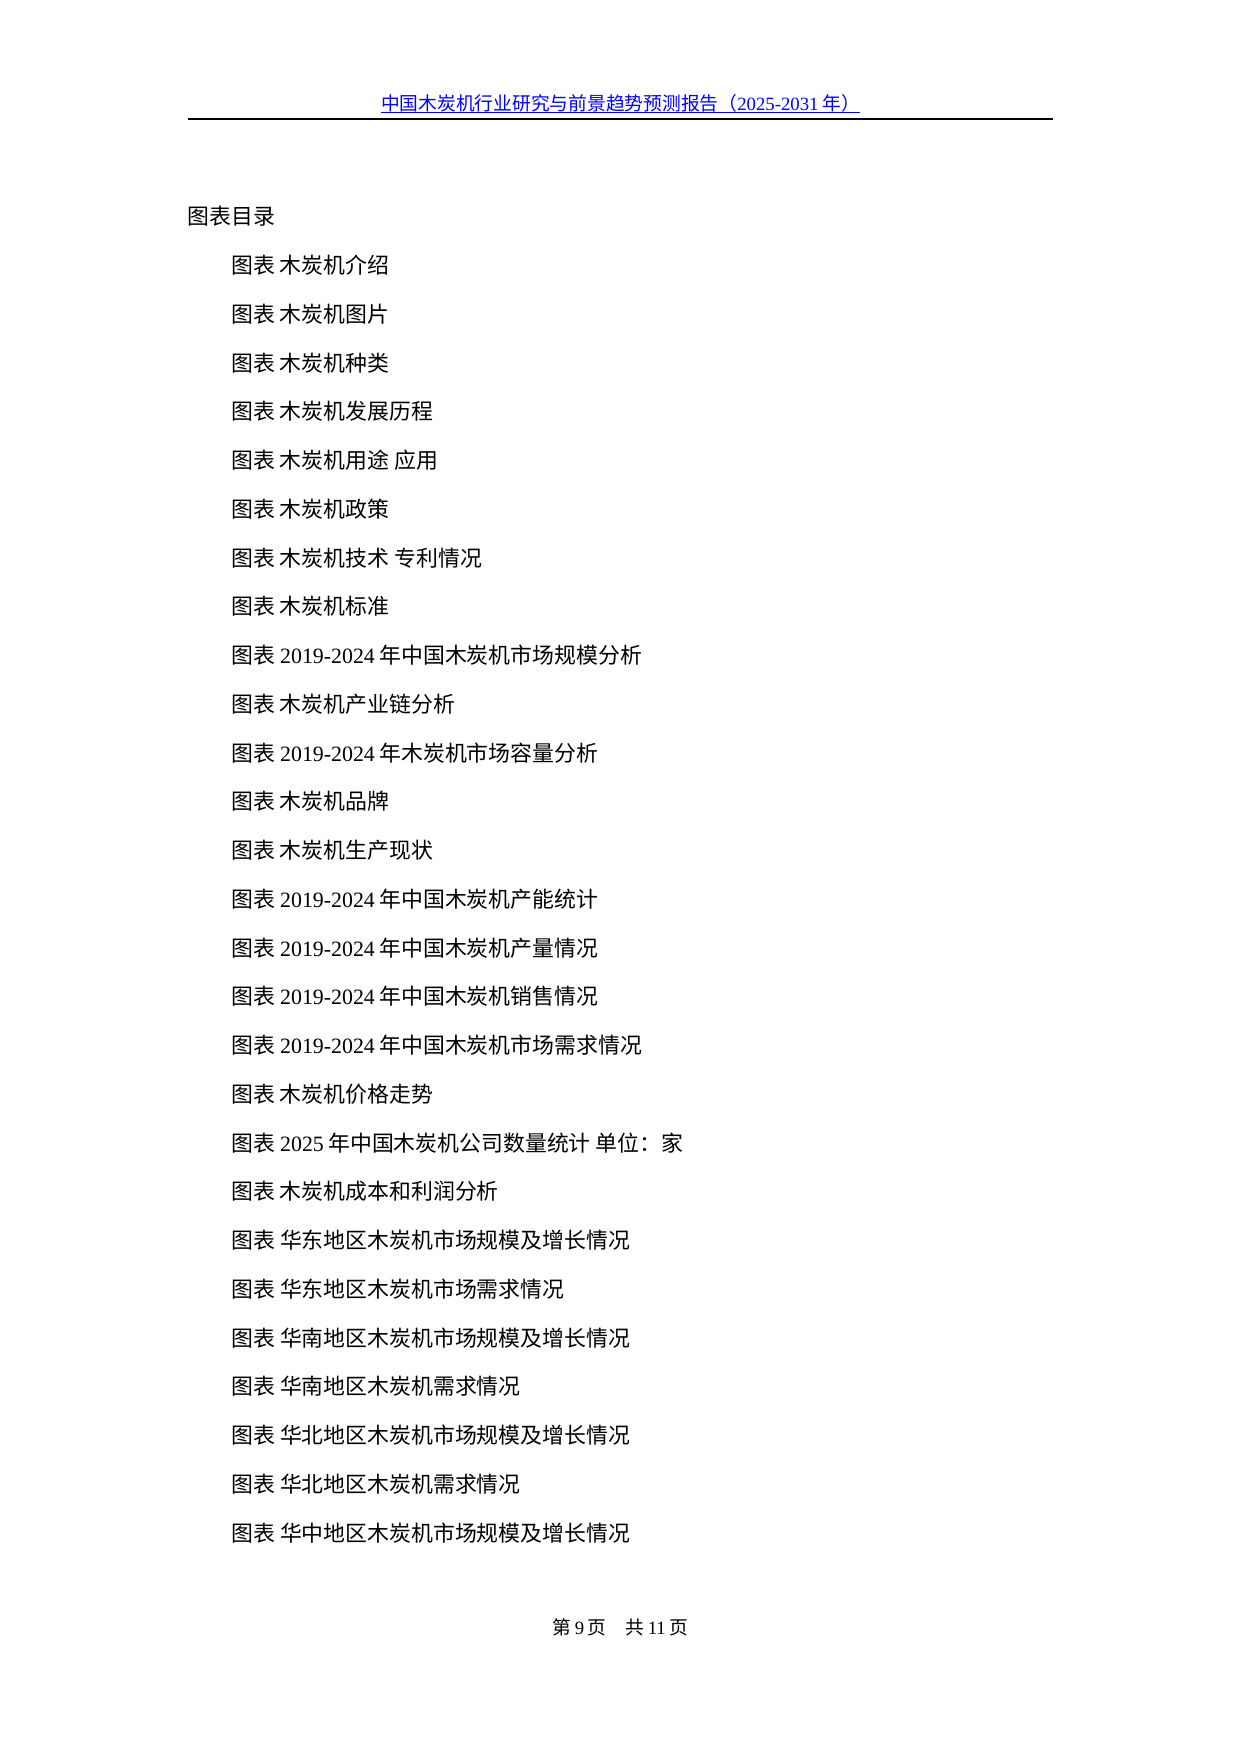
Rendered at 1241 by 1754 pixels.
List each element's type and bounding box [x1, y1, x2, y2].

text [187, 150, 1053, 1548]
